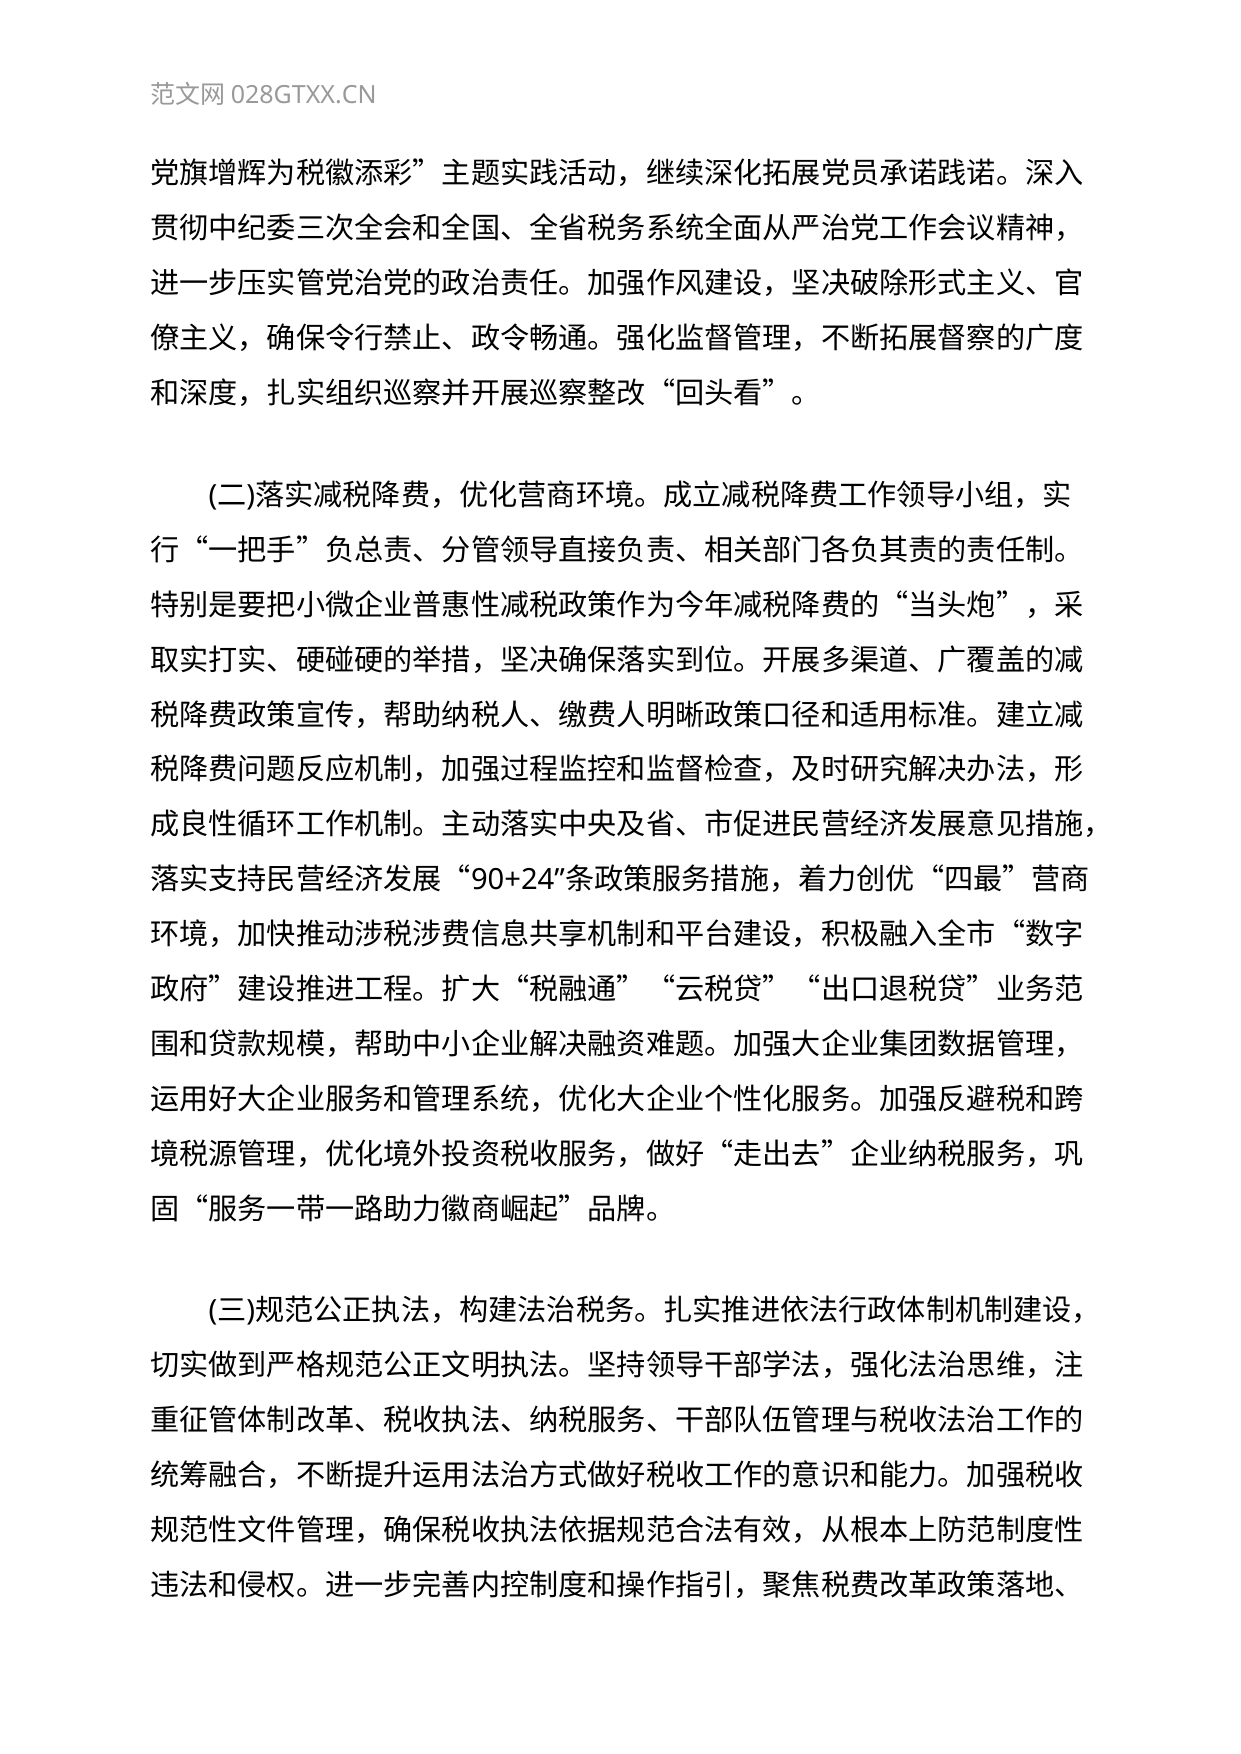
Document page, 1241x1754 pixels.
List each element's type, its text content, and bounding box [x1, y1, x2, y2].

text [150, 1287, 1090, 1604]
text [150, 150, 1090, 412]
text (二)落实减税降费，优化营商环境。成立减税降费工作领导小组，实行“一把手”负总责、分管领导直接负责、相关部门各负其责的责任制。特别是要把小微企业普惠性减税政策作为今年减税降费的“当头炮”，采取实打实、硬碰硬的举措，坚决确保落实到位。开展多渠道、广覆盖的减税降费政策宣传，帮助纳税人、缴费人明晰政策口径和适用标准。建立减税降费问题反应机制，加强过程监控和监督检查，及时研究解决办法，形成良性循环工作机制。主动落实中央及省、市促进民营经济发展意见措施，落实支持民营经济发展“90+24”条政策服务措施，着力创优“四最”营商环境，加快推动涉税涉费信息共享机制和平台建设，积极融入全市“数字政府”建设推进工程。扩大“税融通”“云税贷”“出口退税贷”业务范围和贷款规模，帮助中小企业解决融资难题。加强大企业集团数据管理，运用好大企业服务和管理系统，优化大企业个性化服务。加强反避税和跨境税源管理，优化境外投资税收服务，做好“走出去”企业纳税服务，巩固“服务一带一路助力徽商崛起”品牌。 [150, 471, 1090, 1227]
